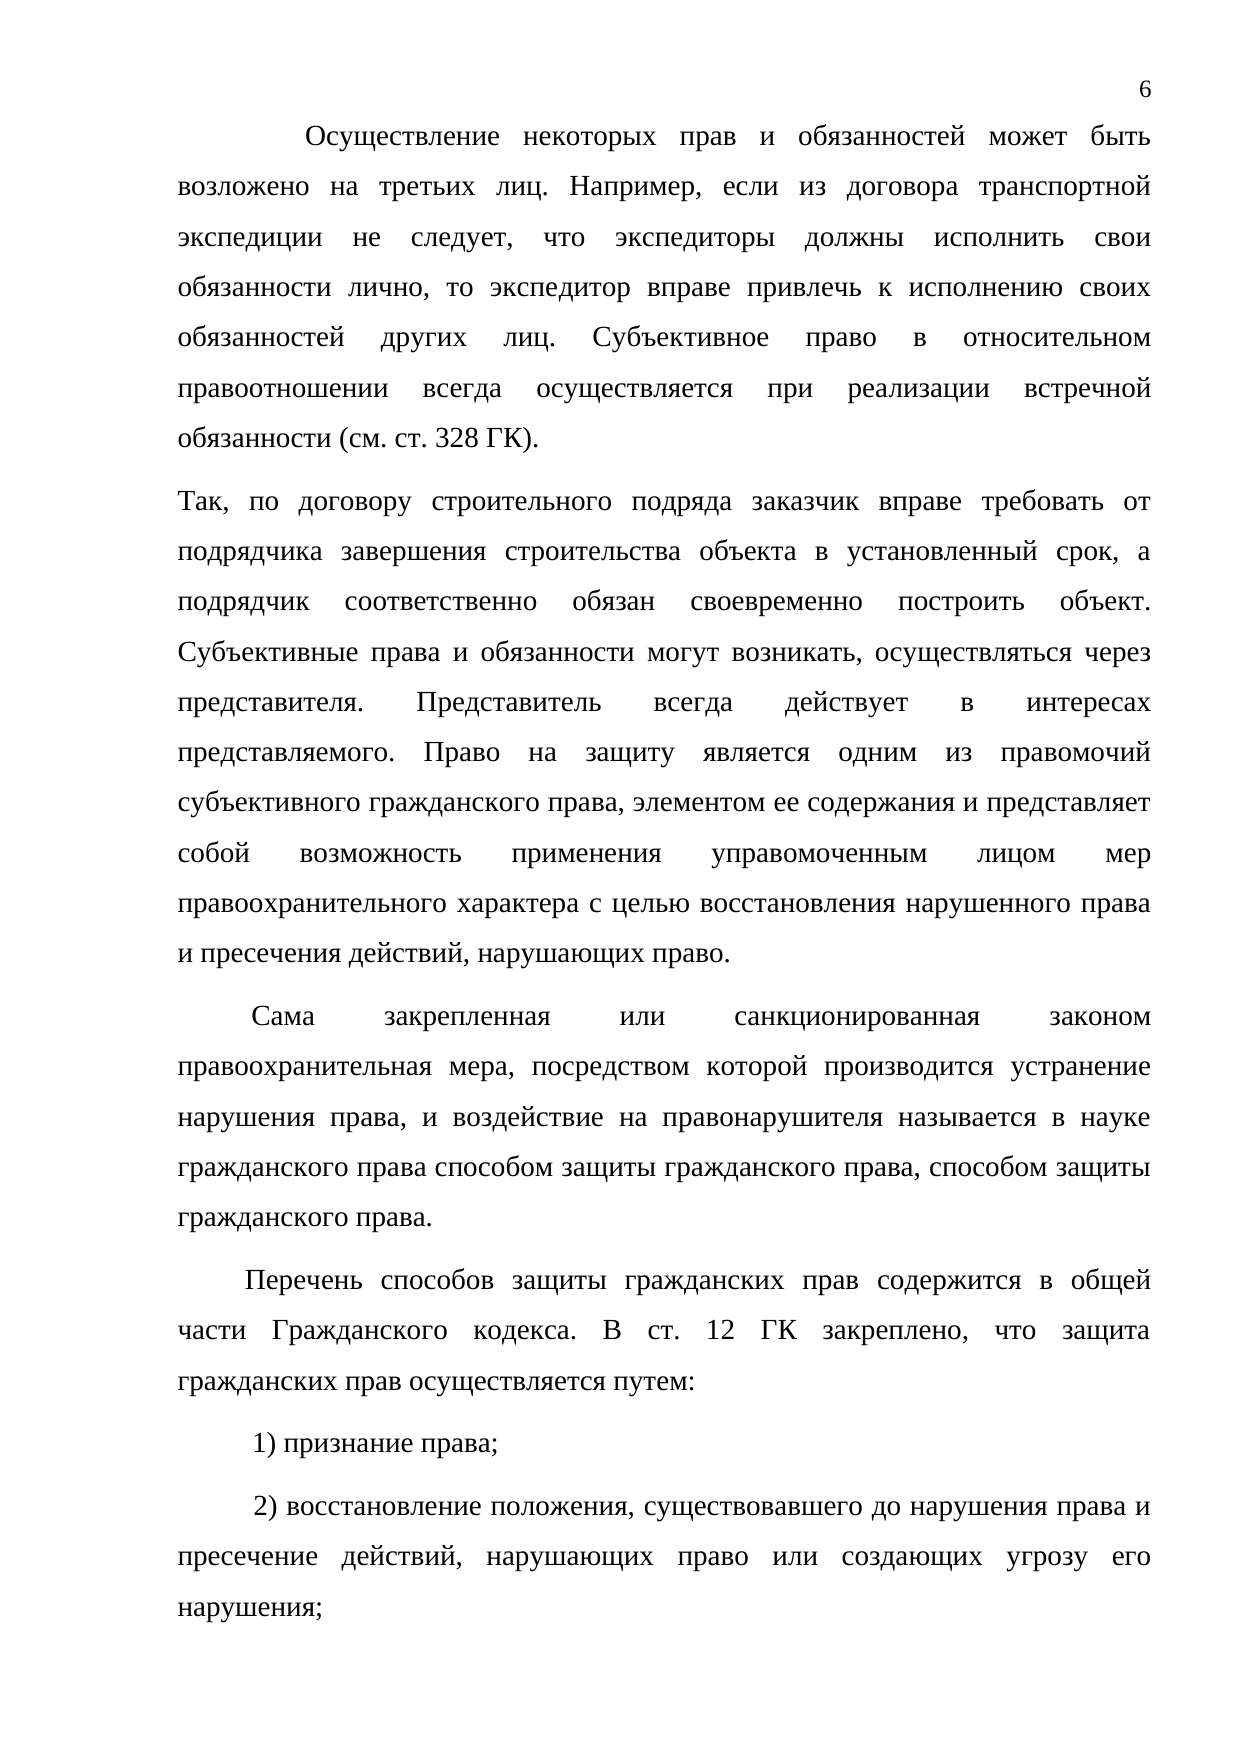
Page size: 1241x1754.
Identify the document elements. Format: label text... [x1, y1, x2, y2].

text Перечень способов защиты гражданских прав содержится в общей части Гражданского кодекса. В ст. 12 ГК закреплено, что защита гражданских прав осуществляется путем: [177, 1262, 1152, 1396]
text 1) признание права; [177, 1426, 1152, 1459]
text Осуществление некоторых прав и обязанностей может быть возложено на третьих лиц. Например, если из договора транспортной экспедиции не следует, что экспедиторы должны исполнить свои обязанности лично, то экспедитор вправе привлечь к исполнению своих обязанностей других лиц. Субъективное право в относительном правоотношении всегда осуществляется при реализации встречной обязанности (см. ст. 328 ГК). [177, 118, 1152, 453]
text Так, по договору строительного подряда заказчик вправе требовать от подрядчика завершения строительства объекта в установленный срок, а подрядчик соответственно обязан своевременно построить объект. Субъективные права и обязанности могут возникать, осуществляться через представителя. Представитель всегда действует в интересах представляемого. Право на защиту является одним из правомочий субъективного гражданского права, элементом ее содержания и представляет собой возможность применения управомоченным лицом мер правоохранительного характера с целью восстановления нарушенного права и пресечения действий, нарушающих право. [177, 483, 1152, 969]
text 2) восстановление положения, существовавшего до нарушения права и пресечение действий, нарушающих право или создающих угрозу его нарушения; [177, 1488, 1152, 1622]
text Сама закрепленная или санкционированная законом правоохранительная мера, посредством которой производится устранение нарушения права, и воздействие на правонарушителя называется в науке гражданского права способом защиты гражданского права, способом защиты гражданского права. [177, 998, 1152, 1233]
